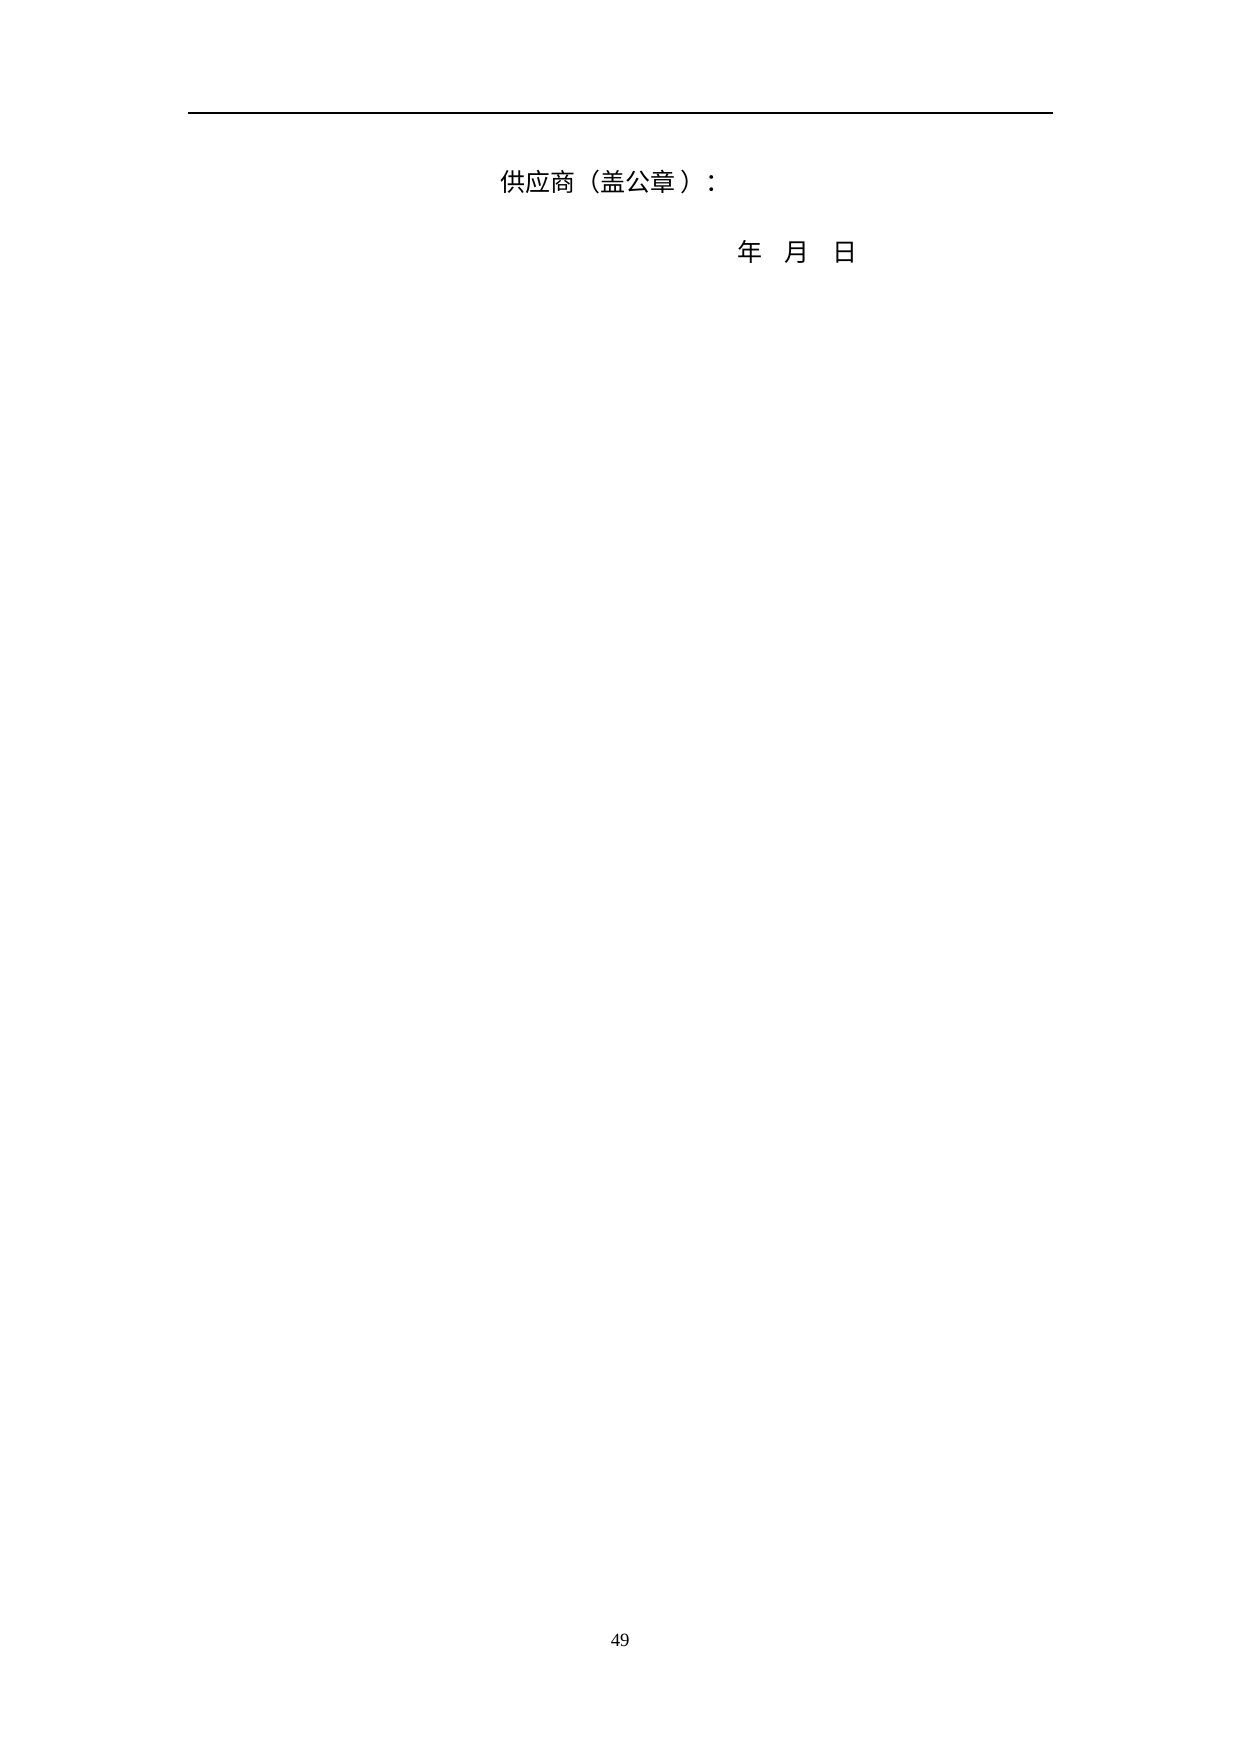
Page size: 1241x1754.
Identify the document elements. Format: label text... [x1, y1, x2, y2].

text 供应商（盖公章 ）： [187, 162, 1003, 198]
text 年 月 日 [187, 233, 1003, 269]
